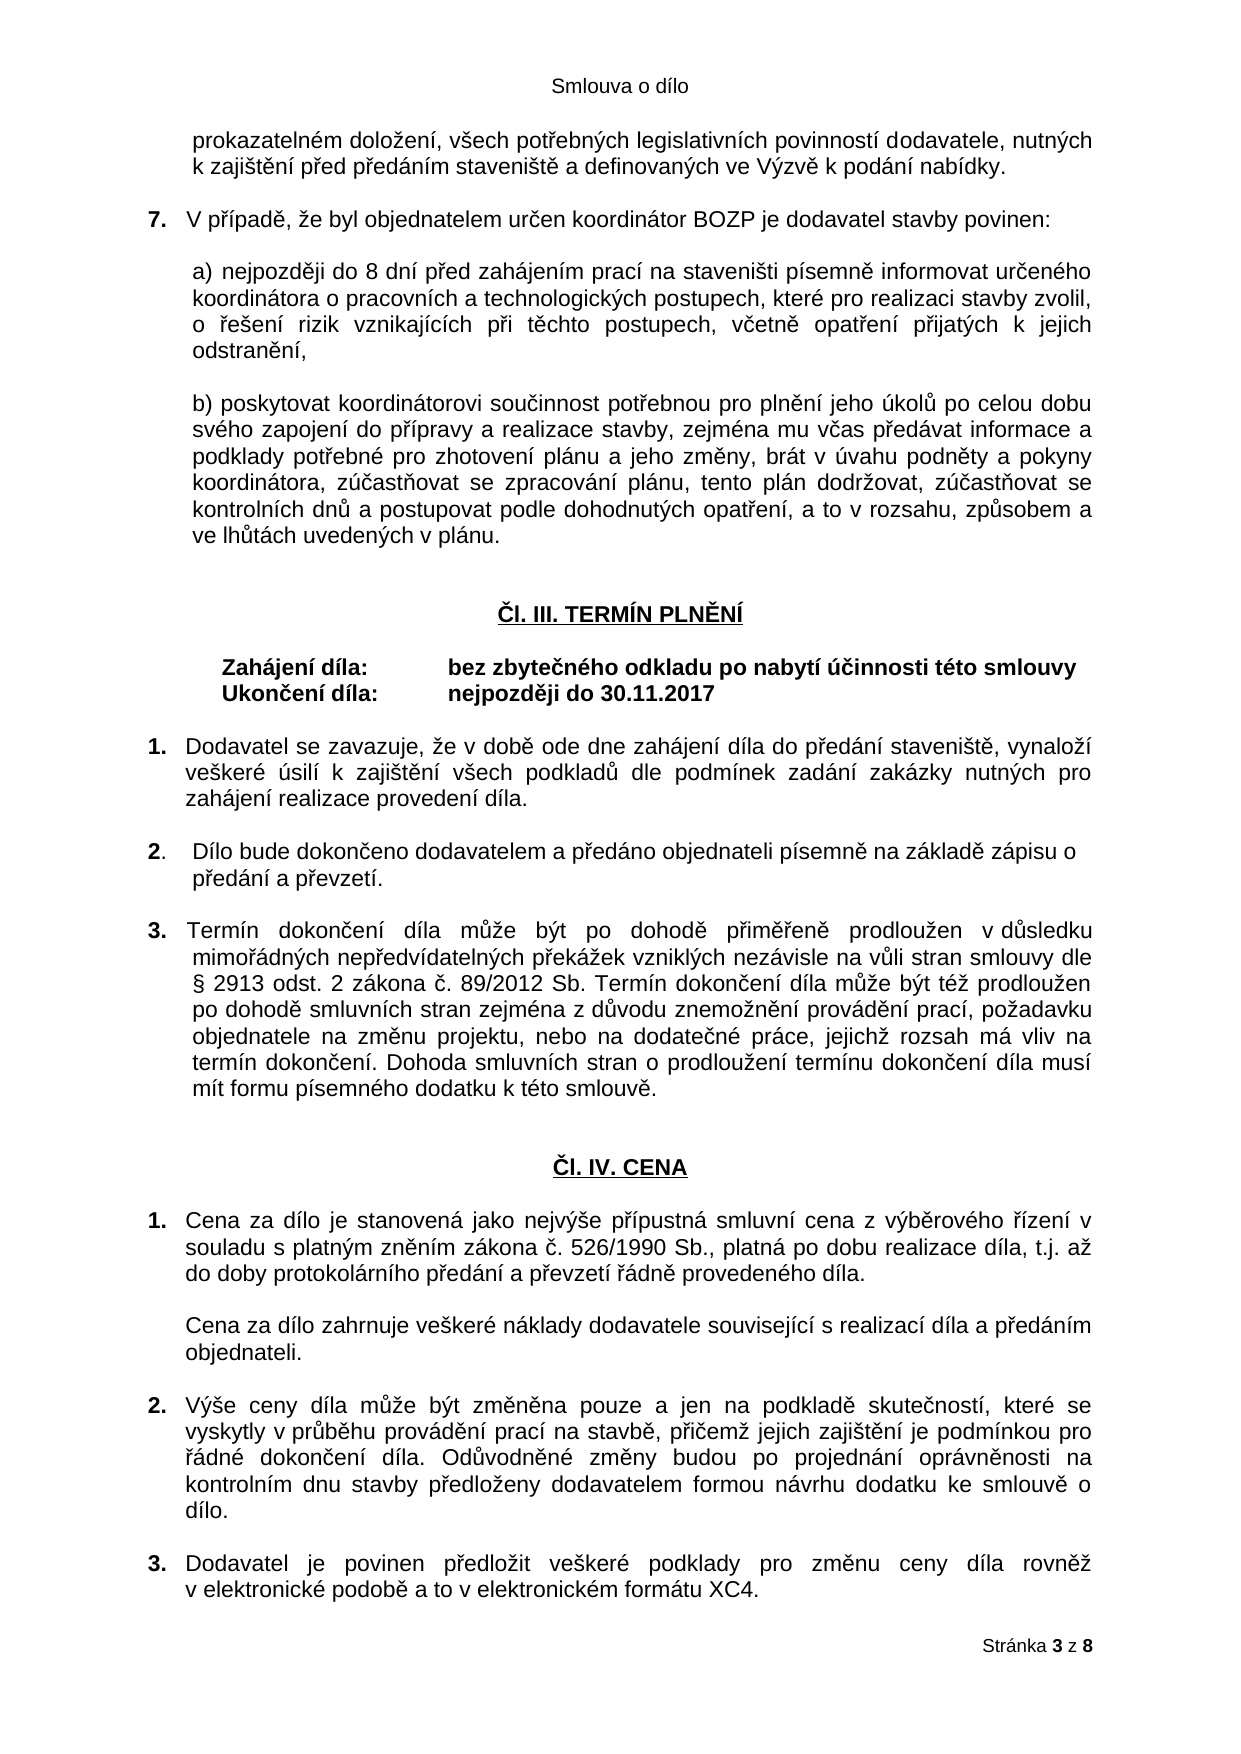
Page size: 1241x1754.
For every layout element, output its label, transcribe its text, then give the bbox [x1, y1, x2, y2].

text Ukončení díla: nejpozději do 30.11.2017 [222, 680, 1092, 706]
text 3. Termín dokončení díla může být po dohodě přiměřeně prodloužen v důsledku mimořádných nepředvídatelných překážek vzniklých nezávisle na vůli stran smlouvy dle § 2913 odst. 2 zákona č. 89/2012 Sb. Termín dokončení díla může být též prodloužen po dohodě smluvních stran zejména z důvodu znemožnění provádění prací, požadavku objednatele na změnu projektu, nebo na dodatečné práce, jejichž rozsah má vliv na termín dokončení. Dohoda smluvních stran o prodloužení termínu dokončení díla musí mít formu písemného dodatku k této smlouvě. [148, 917, 1092, 1102]
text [148, 127, 1092, 179]
text Cena za dílo zahrnuje veškeré náklady dodavatele související s realizací díla a předáním objednateli. [185, 1312, 1092, 1365]
text b) poskytovat koordinátorovi součinnost potřebnou pro plnění jeho úkolů po celou dobu svého zapojení do přípravy a realizace stavby, zejména mu včas předávat informace a podklady potřebné pro zhotovení plánu a jeho změny, brát v úvahu podněty a pokyny koordinátora, zúčastňovat se zpracování plánu, tento plán dodržovat, zúčastňovat se kontrolních dnů a postupovat podle dohodnutých opatření, a to v rozsahu, způsobem a ve lhůtách uvedených v plánu. [192, 390, 1092, 548]
text 7. V případě, že byl objednatelem určen koordinátor BOZP je dodavatel stavby povinen: [148, 206, 1092, 232]
text Čl. III. TERMÍN PLNĚNÍ [148, 601, 1092, 627]
text 1. Cena za dílo je stanovená jako nejvýše přípustná smluvní cena z výběrového řízení v souladu s platným zněním zákona č. 526/1990 Sb., platná po dobu realizace díla, t.j. až do doby protokolárního předání a převzetí řádně provedeného díla. [148, 1207, 1092, 1286]
text 2. Dílo bude dokončeno dodavatelem a předáno objednateli písemně na základě zápisu o předání a převzetí. [148, 838, 1092, 891]
text 2. Výše ceny díla může být změněna pouze a jen na podkladě skutečností, které se vyskytly v průběhu provádění prací na stavbě, přičemž jejich zajištění je podmínkou pro řádné dokončení díla. Odůvodněné změny budou po projednání oprávněnosti na kontrolním dnu stavby předloženy dodavatelem formou návrhu dodatku ke smlouvě o dílo. [148, 1392, 1092, 1523]
text Zahájení díla: bez zbytečného odkladu po nabytí účinnosti této smlouvy [222, 654, 1092, 680]
text 1. Dodavatel se zavazuje, že v době ode dne zahájení díla do předání staveniště, vynaloží veškeré úsilí k zajištění všech podkladů dle podmínek zadání zakázky nutných pro zahájení realizace provedení díla. [148, 733, 1092, 812]
text 3. Dodavatel je povinen předložit veškeré podklady pro změnu ceny díla rovněž v elektronické podobě a to v elektronickém formátu XC4. [148, 1550, 1092, 1602]
text Čl. IV. CENA [148, 1154, 1092, 1181]
text a) nejpozději do 8 dní před zahájením prací na staveništi písemně informovat určeného koordinátora o pracovních a technologických postupech, které pro realizaci stavby zvolil, o řešení rizik vznikajících při těchto postupech, včetně opatření přijatých k jejich odstranění, [192, 258, 1092, 364]
